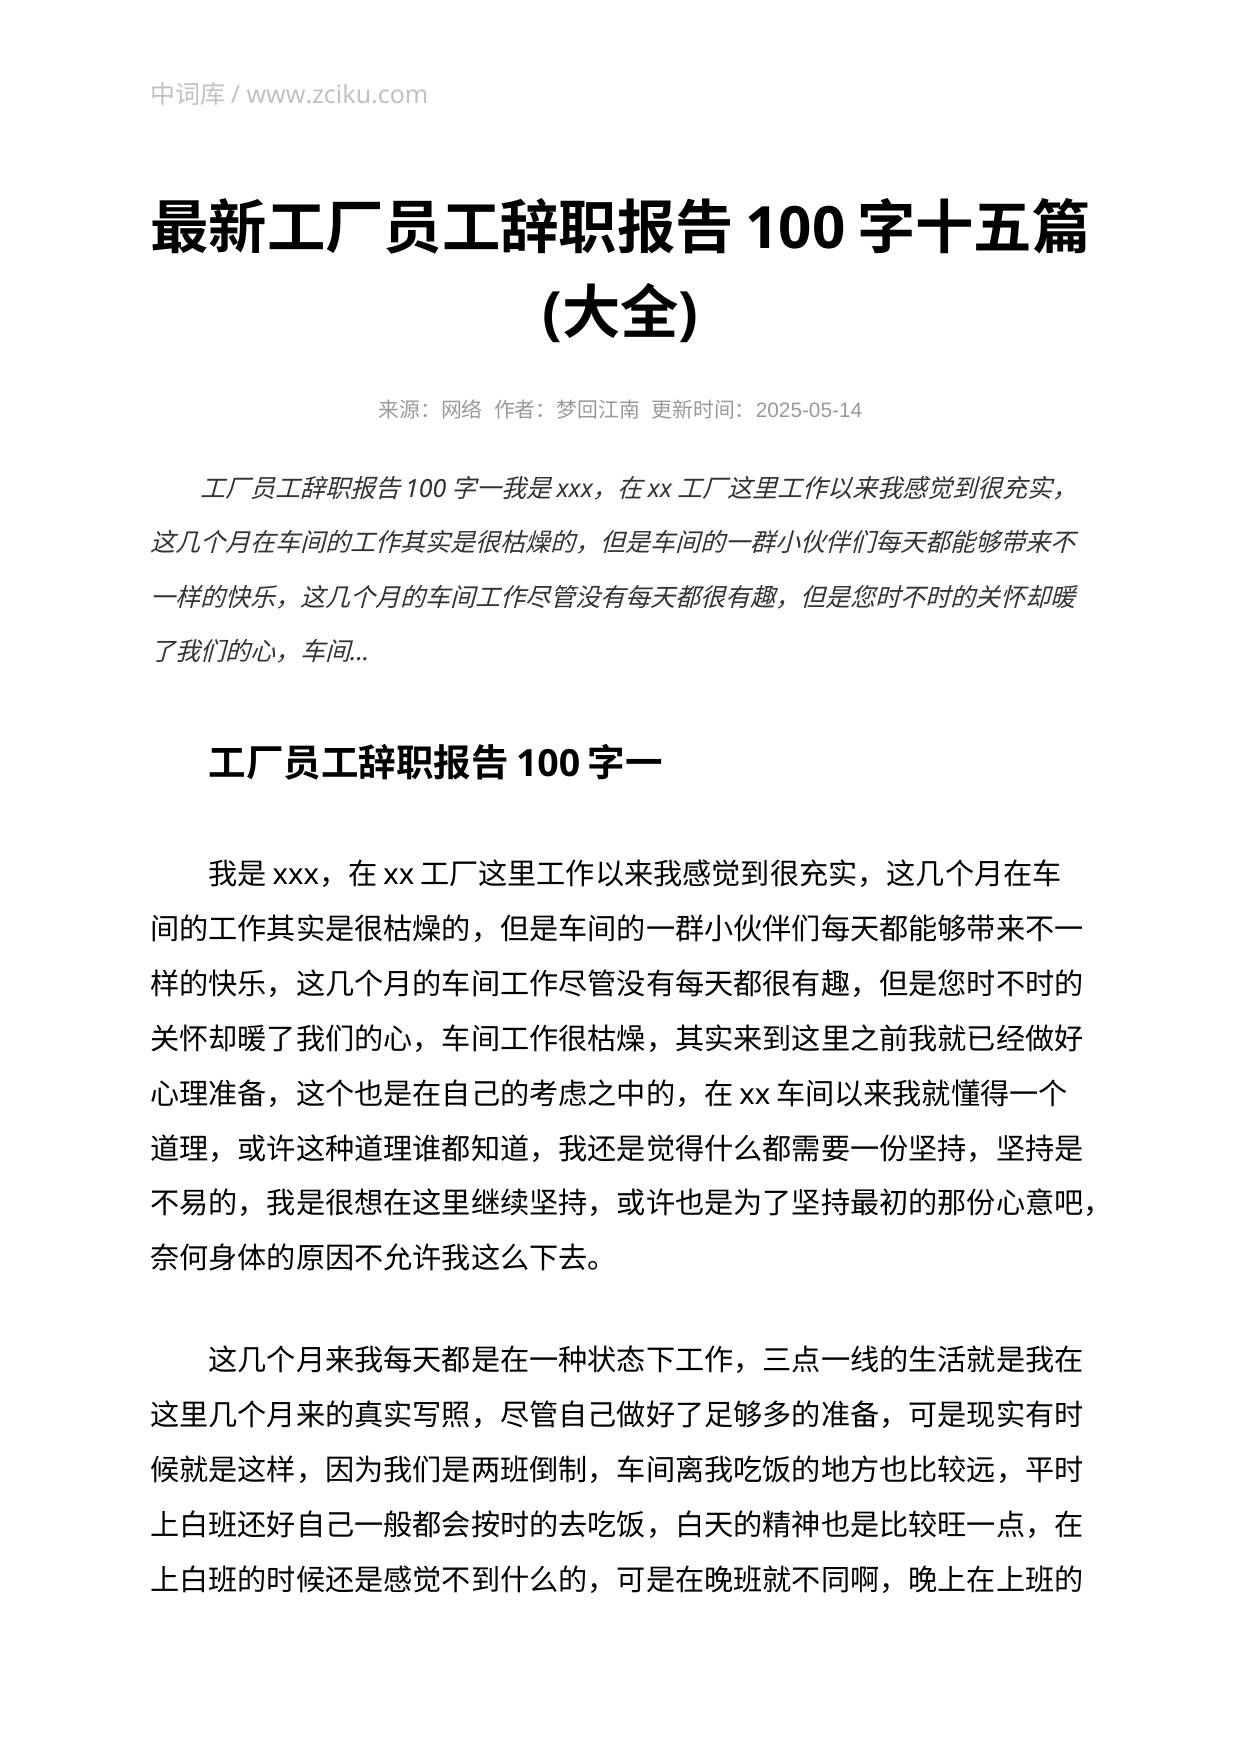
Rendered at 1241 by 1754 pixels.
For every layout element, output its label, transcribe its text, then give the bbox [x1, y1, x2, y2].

text 来源：网络 作者：梦回江南 更新时间：2025-05-14 [150, 398, 1090, 422]
subtitle 最新工厂员工辞职报告100字十五篇(大全) [150, 181, 1090, 351]
text 工厂员工辞职报告100字一我是xxx，在xx工厂这里工作以来我感觉到很充实，这几个月在车间的工作其实是很枯燥的，但是车间的一群小伙伴们每天都能够带来不一样的快乐，这几个月的车间工作尽管没有每天都很有趣，但是您时不时的关怀却暖了我们的心，车间... [150, 468, 1090, 668]
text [150, 1337, 1090, 1599]
text 工厂员工辞职报告100字一 [150, 733, 1090, 787]
text 我是xxx，在xx工厂这里工作以来我感觉到很充实，这几个月在车间的工作其实是很枯燥的，但是车间的一群小伙伴们每天都能够带来不一样的快乐，这几个月的车间工作尽管没有每天都很有趣，但是您时不时的关怀却暖了我们的心，车间工作很枯燥，其实来到这里之前我就已经做好心理准备，这个也是在自己的考虑之中的，在xx车间以来我就懂得一个道理，或许这种道理谁都知道，我还是觉得什么都需要一份坚持，坚持是不易的，我是很想在这里继续坚持，或许也是为了坚持最初的那份心意吧，奈何身体的原因不允许我这么下去。 [150, 851, 1090, 1277]
